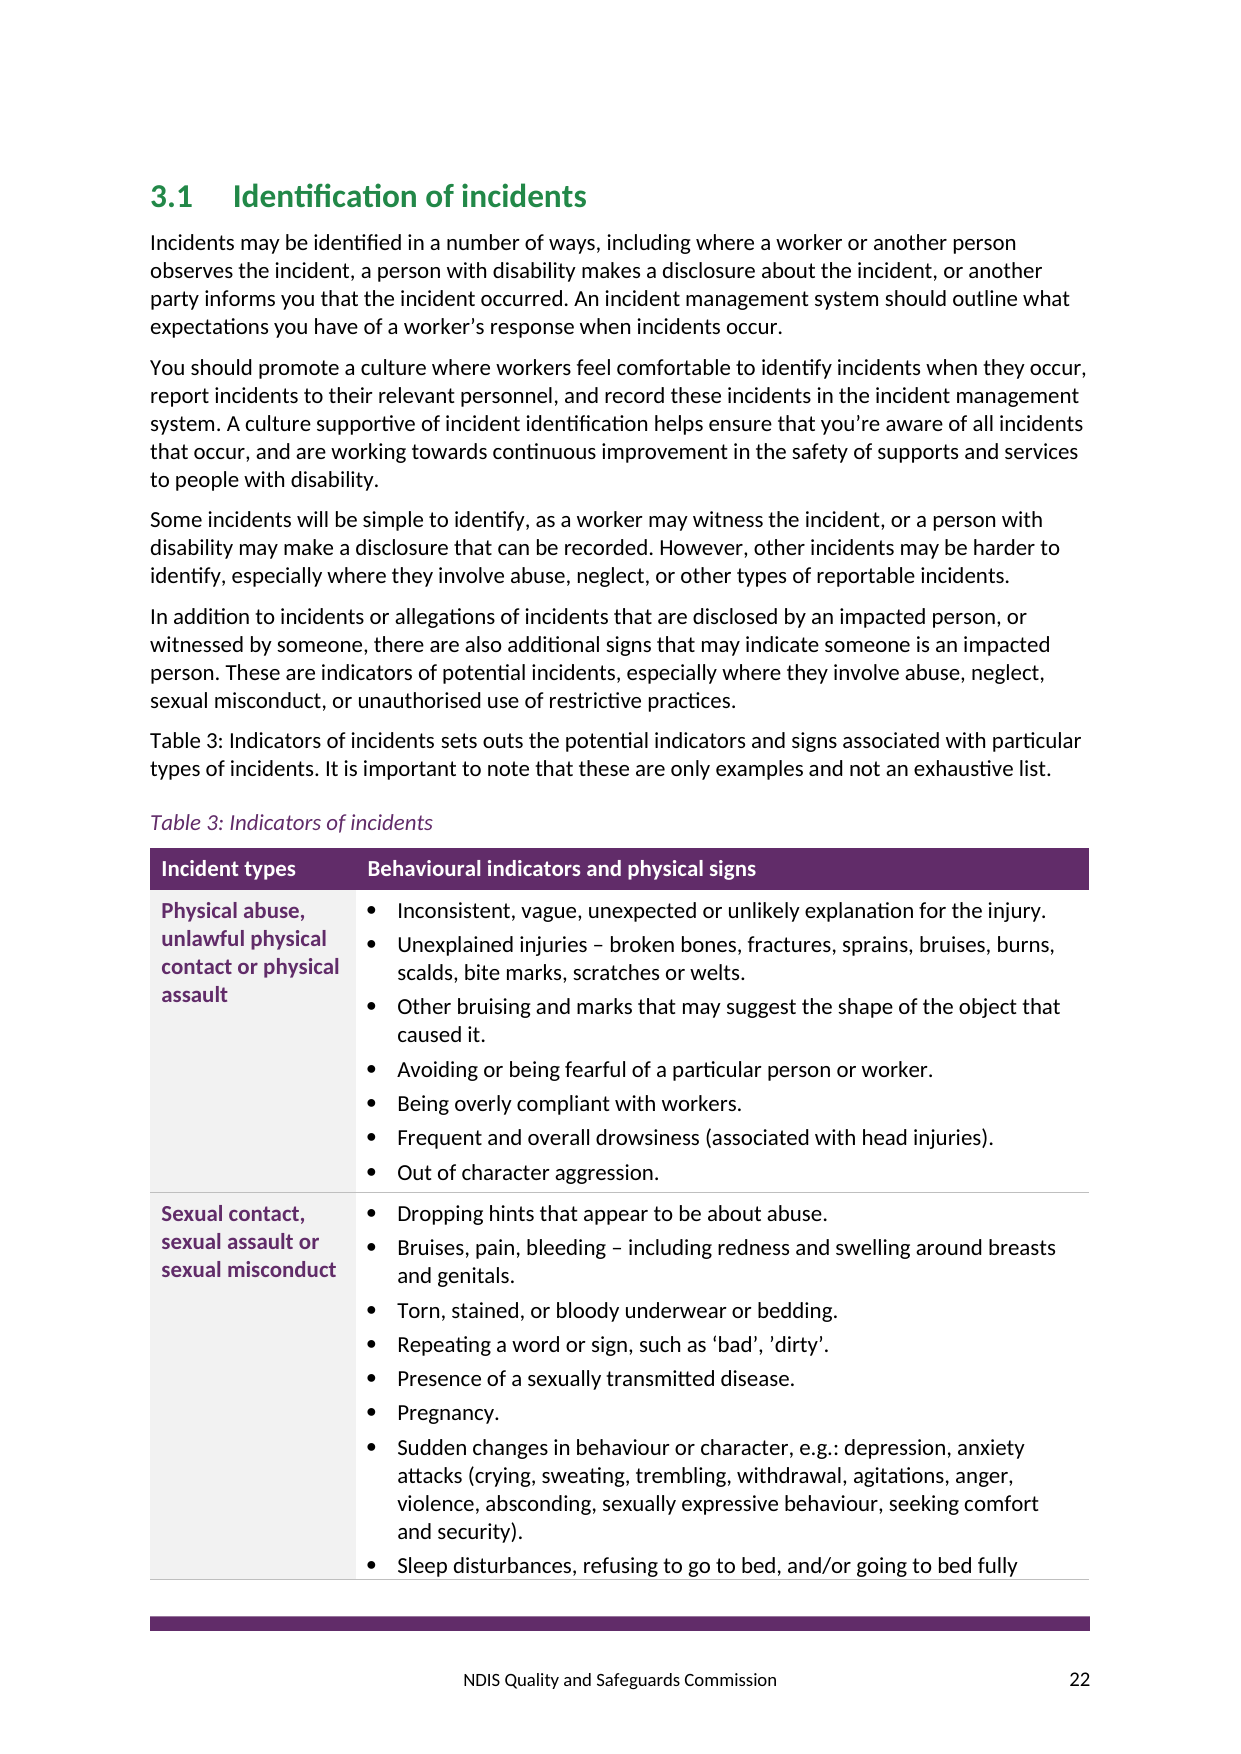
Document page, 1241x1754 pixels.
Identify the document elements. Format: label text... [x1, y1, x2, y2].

text Table 3: Indicators of incidents [150, 808, 1090, 836]
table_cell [150, 1193, 356, 1579]
subtitle Identification of incidents [150, 175, 1090, 216]
table_header Incident types [150, 848, 356, 889]
table_cell Inconsistent, vague, unexpected or unlikely explanation for the injury. Unexplained injuries – broken bones, fractures, sprains, bruises, burns, scalds, bite marks, scratches or welts. Other bruising and marks that may suggest the shape of the object that caused it. Avoiding or being fearful of a particular person or worker. Being overly compliant with workers. Frequent and overall drowsiness (associated with head injuries). Out of character aggression. [356, 890, 1089, 1192]
text In addition to incidents or allegations of incidents that are disclosed by an impacted person, or witnessed by someone, there are also additional signs that may indicate someone is an impacted person. These are indicators of potential incidents, especially where they involve abuse, neglect, sexual misconduct, or unauthorised use of restrictive practices. [150, 602, 1090, 714]
text You should promote a culture where workers feel comfortable to identify incidents when they occur, report incidents to their relevant personnel, and record these incidents in the incident management system. A culture supportive of incident identification helps ensure that you’re aware of all incidents that occur, and are working towards continuous improvement in the safety of supports and services to people with disability. [150, 353, 1090, 493]
table_cell Physical abuse, unlawful physical contact or physical assault [150, 890, 356, 1192]
text Some incidents will be simple to identify, as a worker may witness the incident, or a person with disability may make a disclosure that can be recorded. However, other incidents may be harder to identify, especially where they involve abuse, neglect, or other types of reportable incidents. [150, 505, 1090, 589]
table_header Behavioural indicators and physical signs [356, 848, 1089, 889]
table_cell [356, 1193, 1089, 1579]
text Incidents may be identified in a number of ways, including where a worker or another person observes the incident, a person with disability makes a disclosure about the incident, or another party informs you that the incident occurred. An incident management system should outline what expectations you have of a worker’s response when incidents occur. [150, 228, 1090, 340]
text Table 3: Indicators of incidents sets outs the potential indicators and signs associated with particular types of incidents. It is important to note that these are only examples and not an exhaustive list. [150, 727, 1090, 783]
